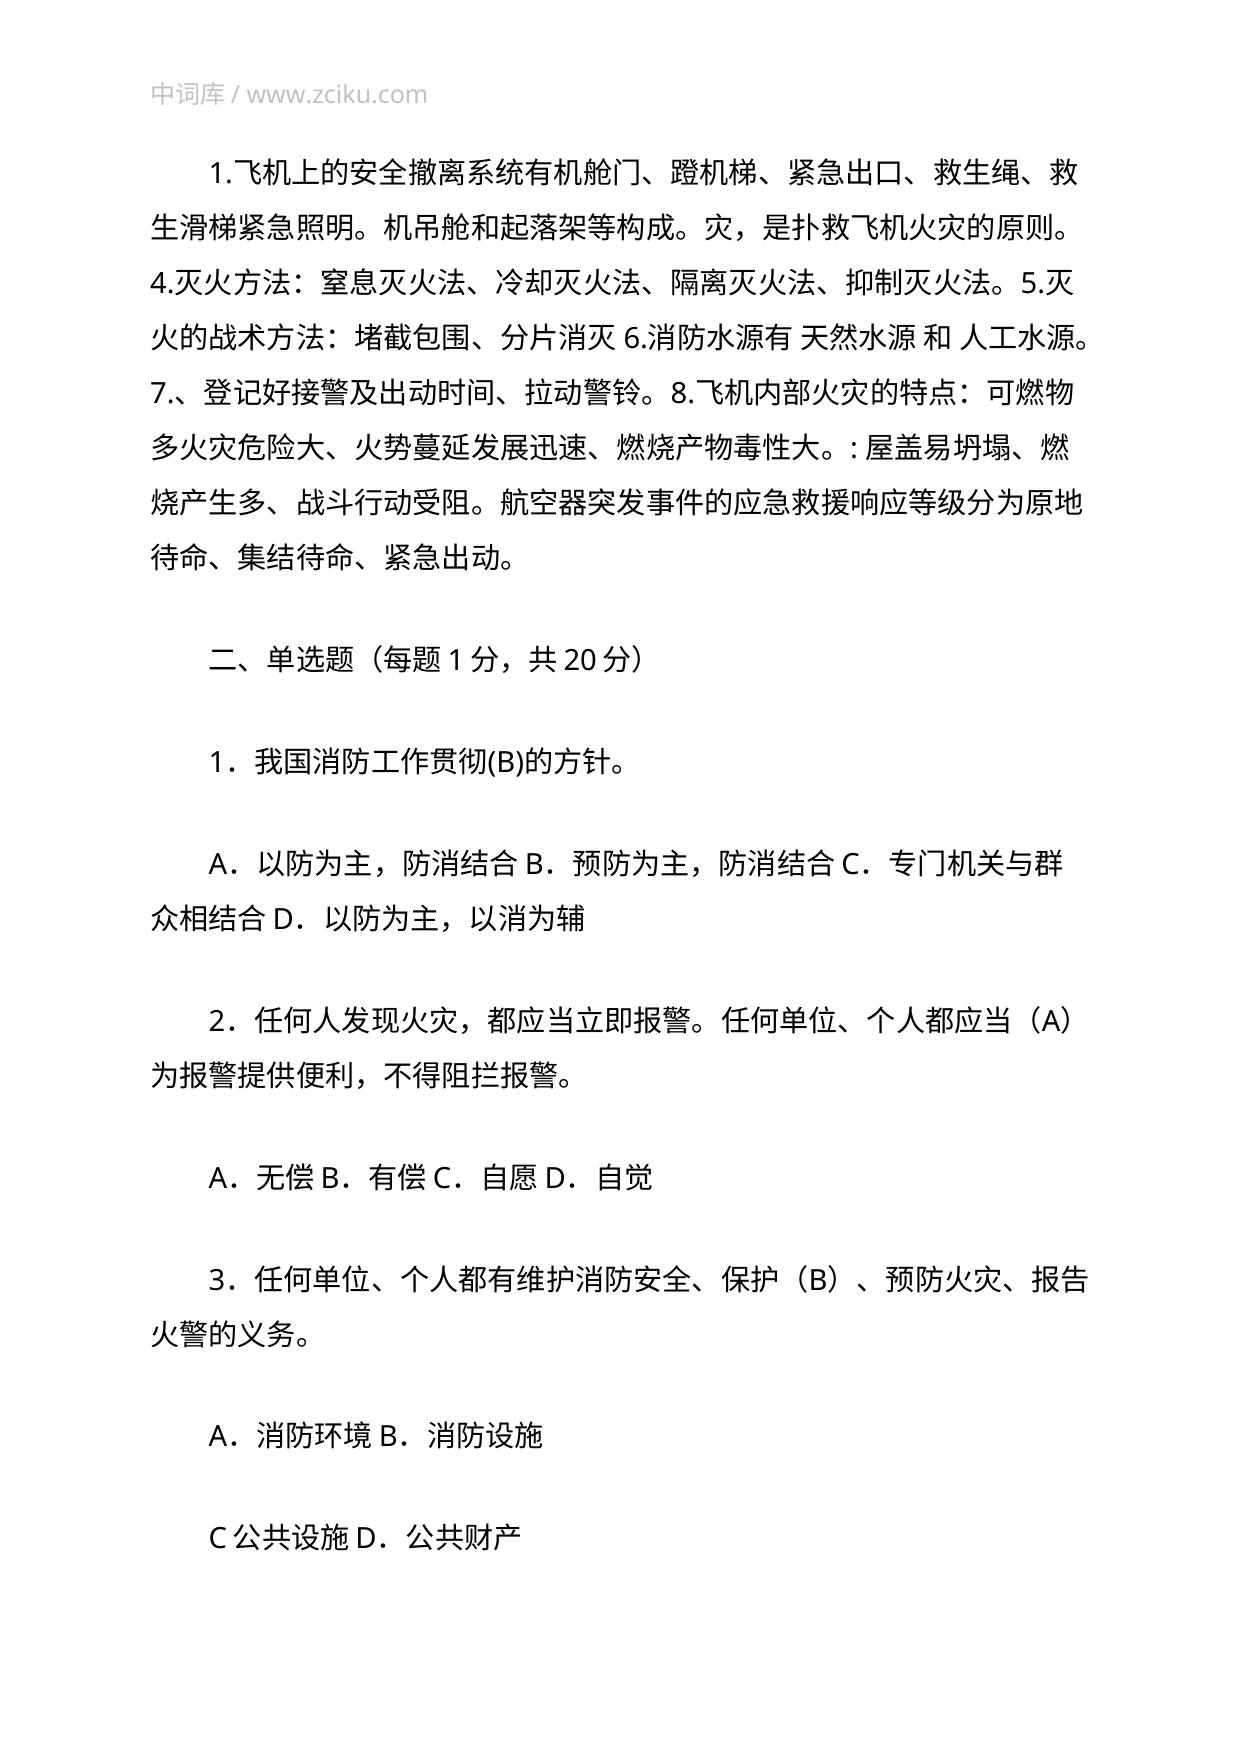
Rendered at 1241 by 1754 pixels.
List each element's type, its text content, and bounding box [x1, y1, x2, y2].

text 1.飞机上的安全撤离系统有机舱门、蹬机梯、紧急出口、救生绳、救生滑梯紧急照明。机吊舱和起落架等构成。灾，是扑救飞机火灾的原则。4.灭火方法：窒息灭火法、冷却灭火法、隔离灭火法、抑制灭火法。5.灭火的战术方法：堵截包围、分片消灭 6.消防水源有 天然水源 和 人工水源。7.、登记好接警及出动时间、拉动警铃。8.飞机内部火灾的特点：可燃物多火灾危险大、火势蔓延发展迅速、燃烧产物毒性大。: 屋盖易坍塌、燃烧产生多、战斗行动受阻。航空器突发事件的应急救援响应等级分为原地待命、集结待命、紧急出动。 [150, 150, 1090, 577]
text C公共设施D．公共财产 [150, 1515, 1090, 1557]
text A．以防为主，防消结合B．预防为主，防消结合C．专门机关与群众相结合D．以防为主，以消为辅 [150, 841, 1090, 938]
text A．无偿B．有偿C．自愿D．自觉 [150, 1154, 1090, 1197]
text 3．任何单位、个人都有维护消防安全、保护（B）、预防火灾、报告火警的义务。 [150, 1256, 1090, 1353]
text A．消防环境B．消防设施 [150, 1413, 1090, 1455]
text 2．任何人发现火灾，都应当立即报警。任何单位、个人都应当（A）为报警提供便利，不得阻拦报警。 [150, 997, 1090, 1095]
text 二、单选题（每题1分，共20分） [150, 637, 1090, 679]
text 1．我国消防工作贯彻(B)的方针。 [150, 738, 1090, 781]
